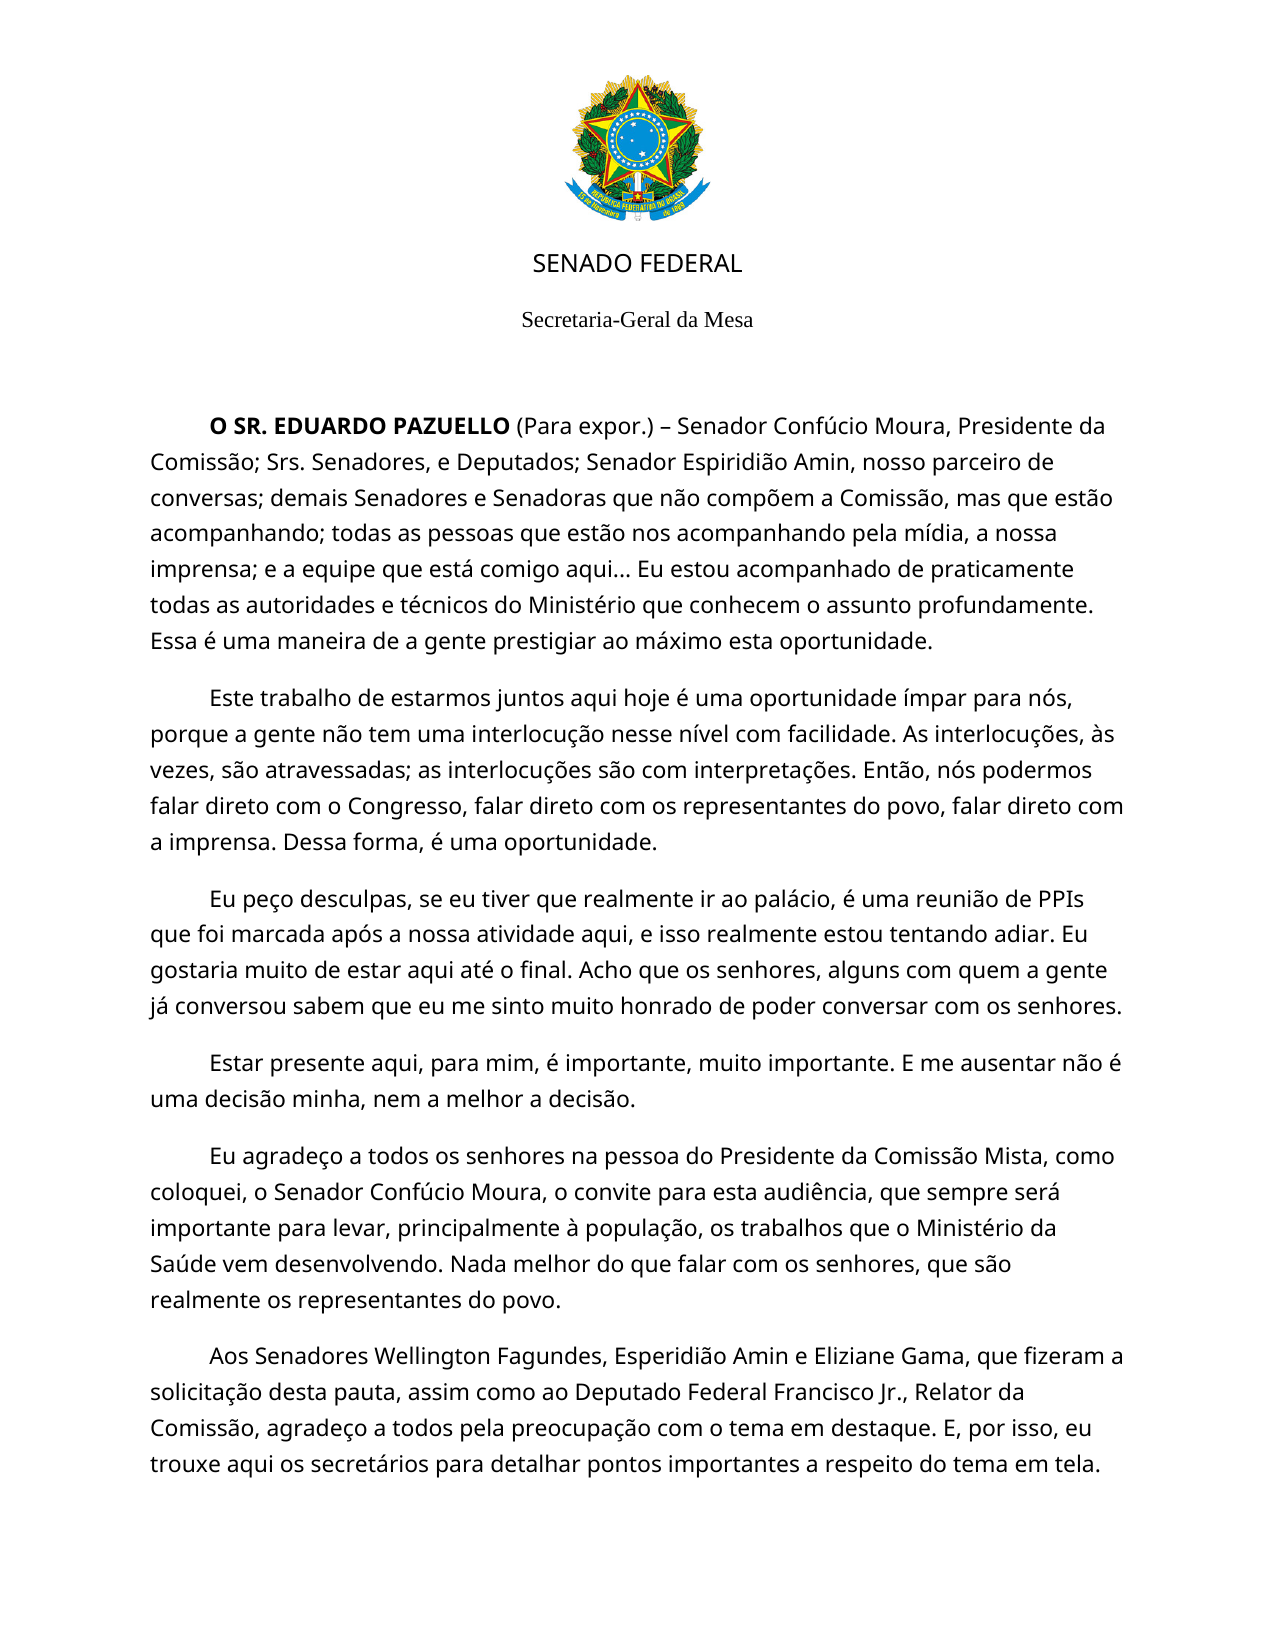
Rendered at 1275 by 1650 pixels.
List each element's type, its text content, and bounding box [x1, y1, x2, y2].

text Aos Senadores Wellington Fagundes, Esperidião Amin e Eliziane Gama, que fizeram a solicitação desta pauta, assim como ao Deputado Federal Francisco Jr., Relator da Comissão, agradeço a todos pela preocupação com o tema em destaque. E, por isso, eu trouxe aqui os secretários para detalhar pontos importantes a respeito do tema em tela. [150, 1340, 1125, 1479]
text Eu peço desculpas, se eu tiver que realmente ir ao palácio, é uma reunião de PPIs que foi marcada após a nossa atividade aqui, e isso realmente estou tentando adiar. Eu gostaria muito de estar aqui até o final. Acho que os senhores, alguns com quem a gente já conversou sabem que eu me sinto muito honrado de poder conversar com os senhores. [150, 882, 1125, 1022]
picture [564, 75, 711, 221]
text Estar presente aqui, para mim, é importante, muito importante. E me ausentar não é uma decisão minha, nem a melhor a decisão. [150, 1047, 1125, 1114]
text O SR. EDUARDO PAZUELLO (Para expor.) – Senador Confúcio Moura, Presidente da Comissão; Srs. Senadores, e Deputados; Senador Espiridião Amin, nosso parceiro de conversas; demais Senadores e Senadoras que não compõem a Comissão, mas que estão acompanhando; todas as pessoas que estão nos acompanhando pela mídia, a nossa imprensa; e a equipe que está comigo aqui... Eu estou acompanhado de praticamente todas as autoridades e técnicos do Ministério que conhecem o assunto profundamente. Essa é uma maneira de a gente prestigiar ao máximo esta oportunidade. [150, 409, 1125, 656]
text Este trabalho de estarmos juntos aqui hoje é uma oportunidade ímpar para nós, porque a gente não tem uma interlocução nesse nível com facilidade. As interlocuções, às vezes, são atravessadas; as interlocuções são com interpretações. Então, nós podermos falar direto com o Congresso, falar direto com os representantes do povo, falar direto com a imprensa. Dessa forma, é uma oportunidade. [150, 682, 1125, 857]
text Eu agradeço a todos os senhores na pessoa do Presidente da Comissão Mista, como coloquei, o Senador Confúcio Moura, o convite para esta audiência, que sempre será importante para levar, principalmente à população, os trabalhos que o Ministério da Saúde vem desenvolvendo. Nada melhor do que falar com os senhores, que são realmente os representantes do povo. [150, 1140, 1125, 1315]
